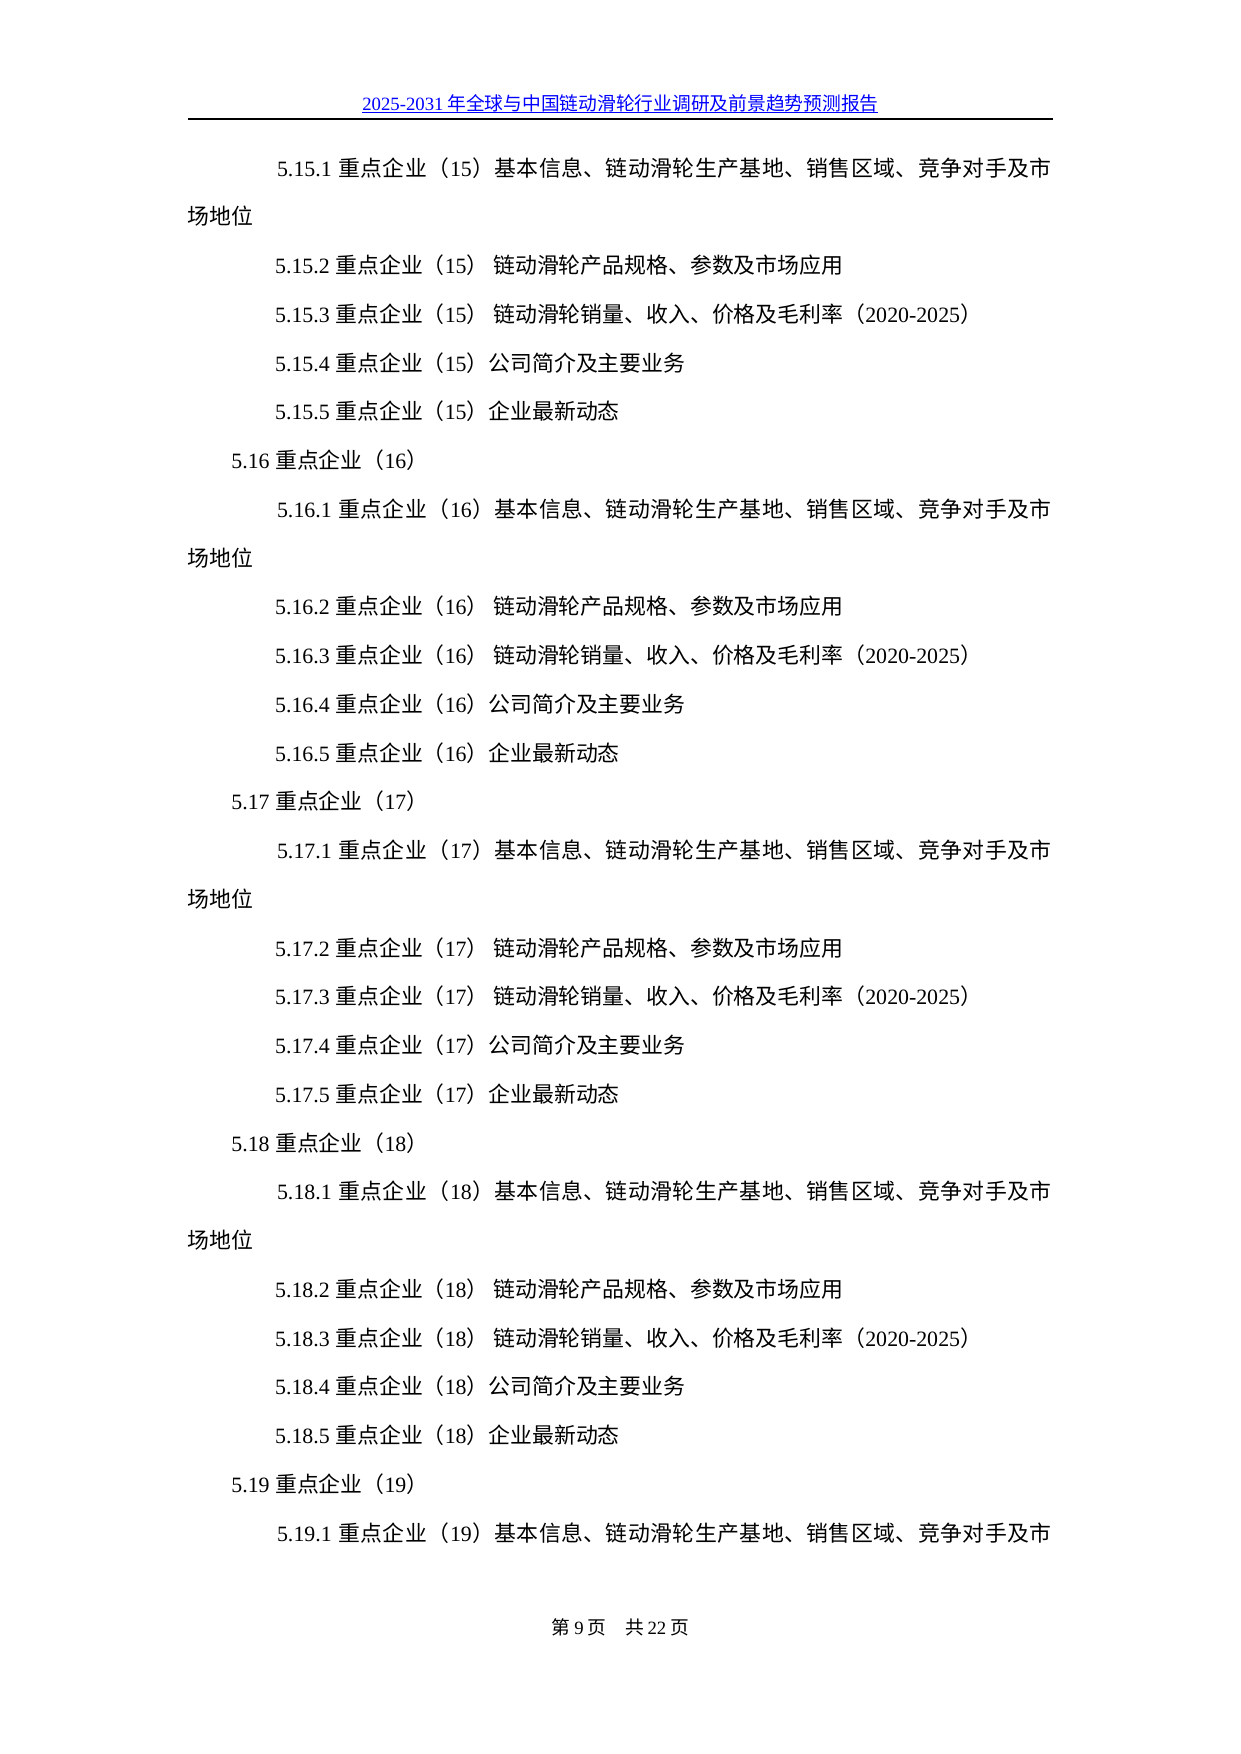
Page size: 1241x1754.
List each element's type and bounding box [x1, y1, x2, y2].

text [187, 150, 1053, 1548]
